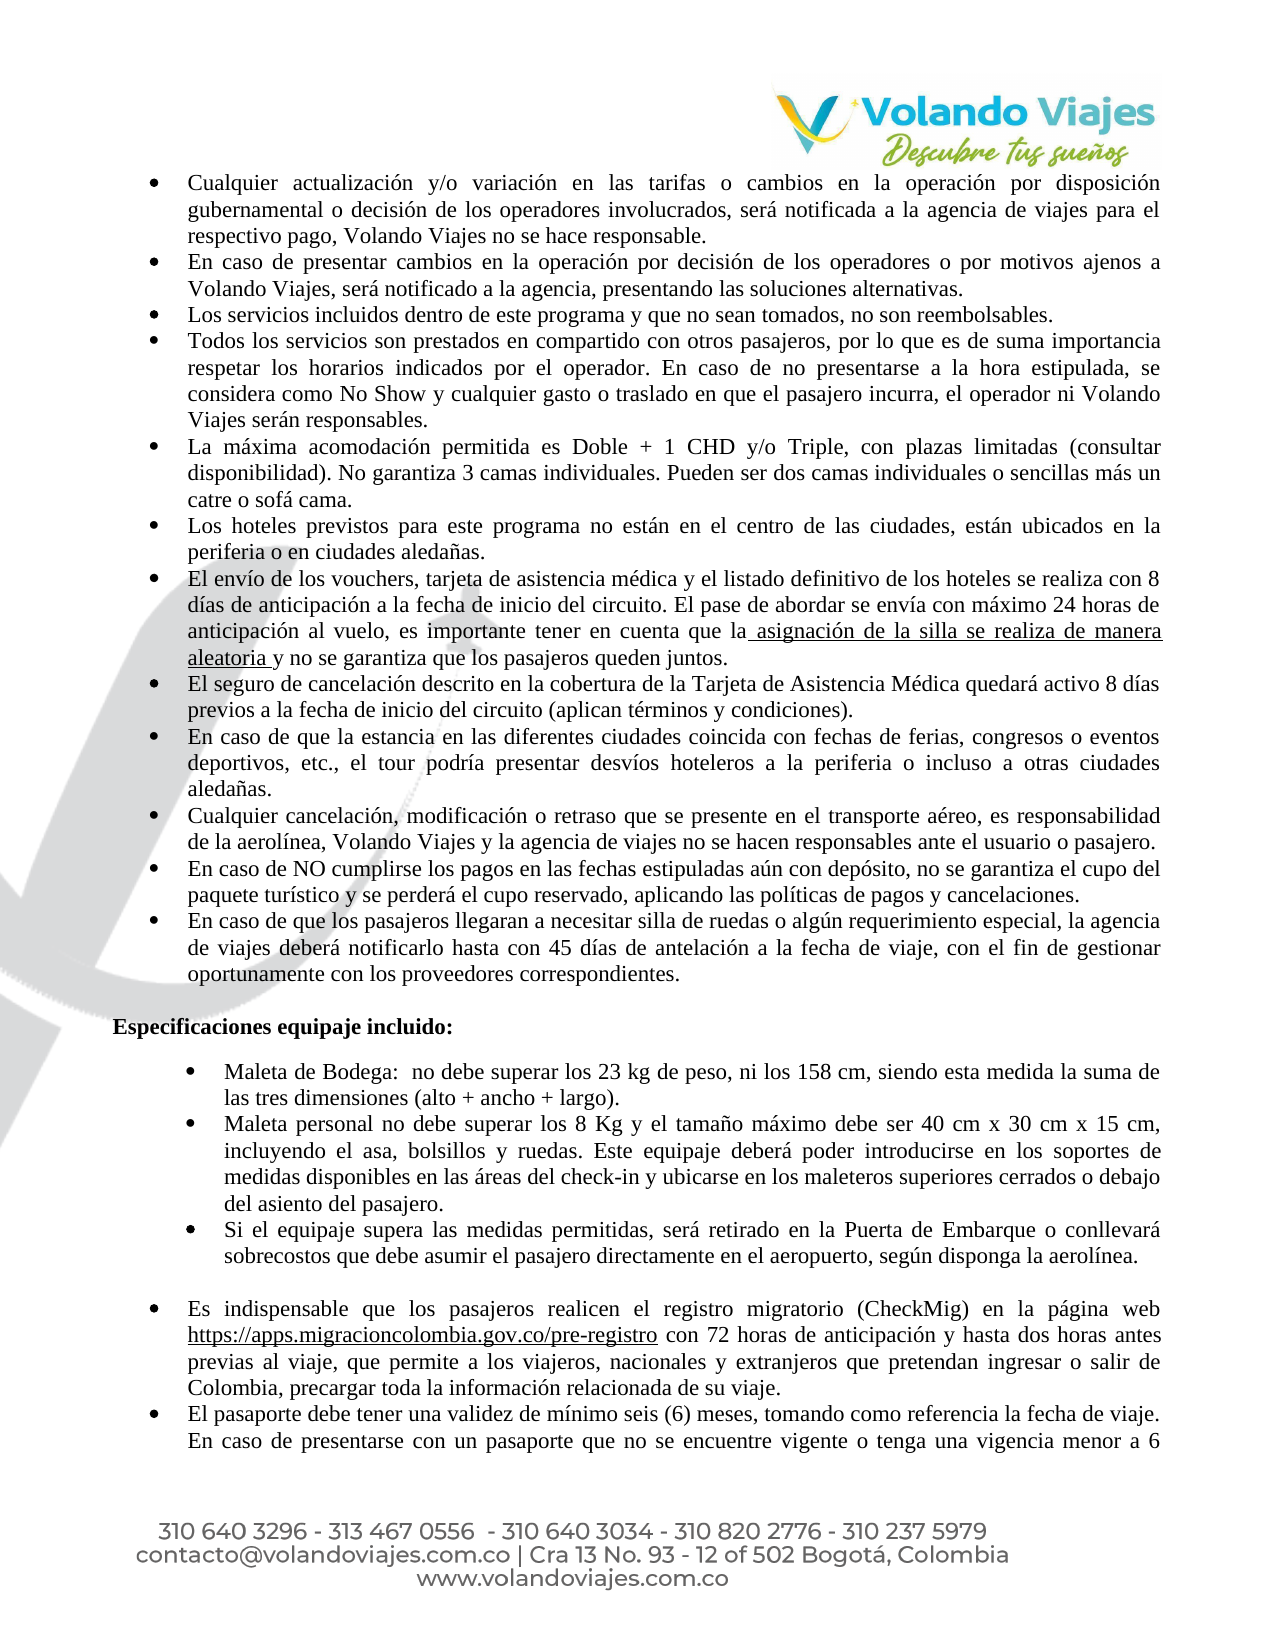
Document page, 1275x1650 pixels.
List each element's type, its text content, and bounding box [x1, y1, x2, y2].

list La máxima acomodación permitida es Doble + 1 CHD y/o Triple, con plazas limitadas (consultar disponibilidad). No garantiza 3 camas individuales. Pueden ser dos camas individuales o sencillas más un catre o sofá cama. [150, 433, 1162, 512]
list Cualquier actualización y/o variación en las tarifas o cambios en la operación por disposición gubernamental o decisión de los operadores involucrados, será notificada a la agencia de viajes para el respectivo pago, Volando Viajes no se hace responsable. [150, 169, 1162, 248]
list Maleta personal no debe superar los 8 Kg y el tamaño máximo debe ser 40 cm x 30 cm x 15 cm, incluyendo el asa, bolsillos y ruedas. Este equipaje deberá poder introducirse en los soportes de medidas disponibles en las áreas del check-in y ubicarse en los maleteros superiores cerrados o debajo del asiento del pasajero. [186, 1111, 1162, 1216]
picture [0, 449, 1275, 1220]
text Especificaciones equipaje incluido: [112, 1013, 1162, 1039]
list Maleta de Bodega: no debe superar los 23 kg de peso, ni los 158 cm, siendo esta medida la suma de las tres dimensiones (alto + ancho + largo). [186, 1058, 1162, 1111]
list En caso de NO cumplirse los pagos en las fechas estipuladas aún con depósito, no se garantiza el cupo del paquete turístico y se perderá el cupo reservado, aplicando las políticas de pagos y cancelaciones. [150, 854, 1162, 907]
list El envío de los vouchers, tarjeta de asistencia médica y el listado definitivo de los hoteles se realiza con 8 días de anticipación a la fecha de inicio del circuito. El pase de abordar se envía con máximo 24 horas de anticipación al vuelo, es importante tener en cuenta que la asignación de la silla se realiza de manera aleatoria y no se garantiza que los pasajeros queden juntos. [150, 565, 1162, 670]
list En caso de que la estancia en las diferentes ciudades coincida con fechas de ferias, congresos o eventos deportivos, etc., el tour podría presentar desvíos hoteleros a la periferia o incluso a otras ciudades aledañas. [150, 723, 1162, 802]
picture [112, 1517, 1033, 1597]
list Cualquier cancelación, modificación o retraso que se presente en el transporte aéreo, es responsabilidad de la aerolínea, Volando Viajes y la agencia de viajes no se hacen responsables ante el usuario o pasajero. [150, 802, 1162, 854]
list Todos los servicios son prestados en compartido con otros pasajeros, por lo que es de suma importancia respetar los horarios indicados por el operador. En caso de no presentarse a la hora estipulada, se considera como No Show y cualquier gasto o traslado en que el pasajero incurra, el operador ni Volando Viajes serán responsables. [150, 327, 1162, 433]
list El seguro de cancelación descrito en la cobertura de la Tarjeta de Asistencia Médica quedará activo 8 días previos a la fecha de inicio del circuito (aplican términos y condiciones). [150, 670, 1162, 723]
list Los hoteles previstos para este programa no están en el centro de las ciudades, están ubicados en la periferia o en ciudades aledañas. [150, 512, 1162, 565]
list En caso de que los pasajeros llegaran a necesitar silla de ruedas o algún requerimiento especial, la agencia de viajes deberá notificarlo hasta con 45 días de antelación a la fecha de viaje, con el fin de gestionar oportunamente con los proveedores correspondientes. [150, 907, 1162, 986]
list En caso de presentar cambios en la operación por decisión de los operadores o por motivos ajenos a Volando Viajes, será notificado a la agencia, presentando las soluciones alternativas. [150, 248, 1162, 301]
list Si el equipaje supera las medidas permitidas, será retirado en la Puerta de Embarque o conllevará sobrecostos que debe asumir el pasajero directamente en el aeropuerto, según disponga la aerolínea. [186, 1216, 1162, 1269]
list Los servicios incluidos dentro de este programa y que no sean tomados, no son reembolsables. [150, 301, 1162, 327]
list Es indispensable que los pasajeros realicen el registro migratorio (CheckMig) en la página web https://apps.migracioncolombia.gov.co/pre-registro con 72 horas de anticipación y hasta dos horas antes previas al viaje, que permite a los viajeros, nacionales y extranjeros que pretendan ingresar o salir de Colombia, precargar toda la información relacionada de su viaje. [150, 1295, 1162, 1400]
picture [771, 73, 1163, 170]
